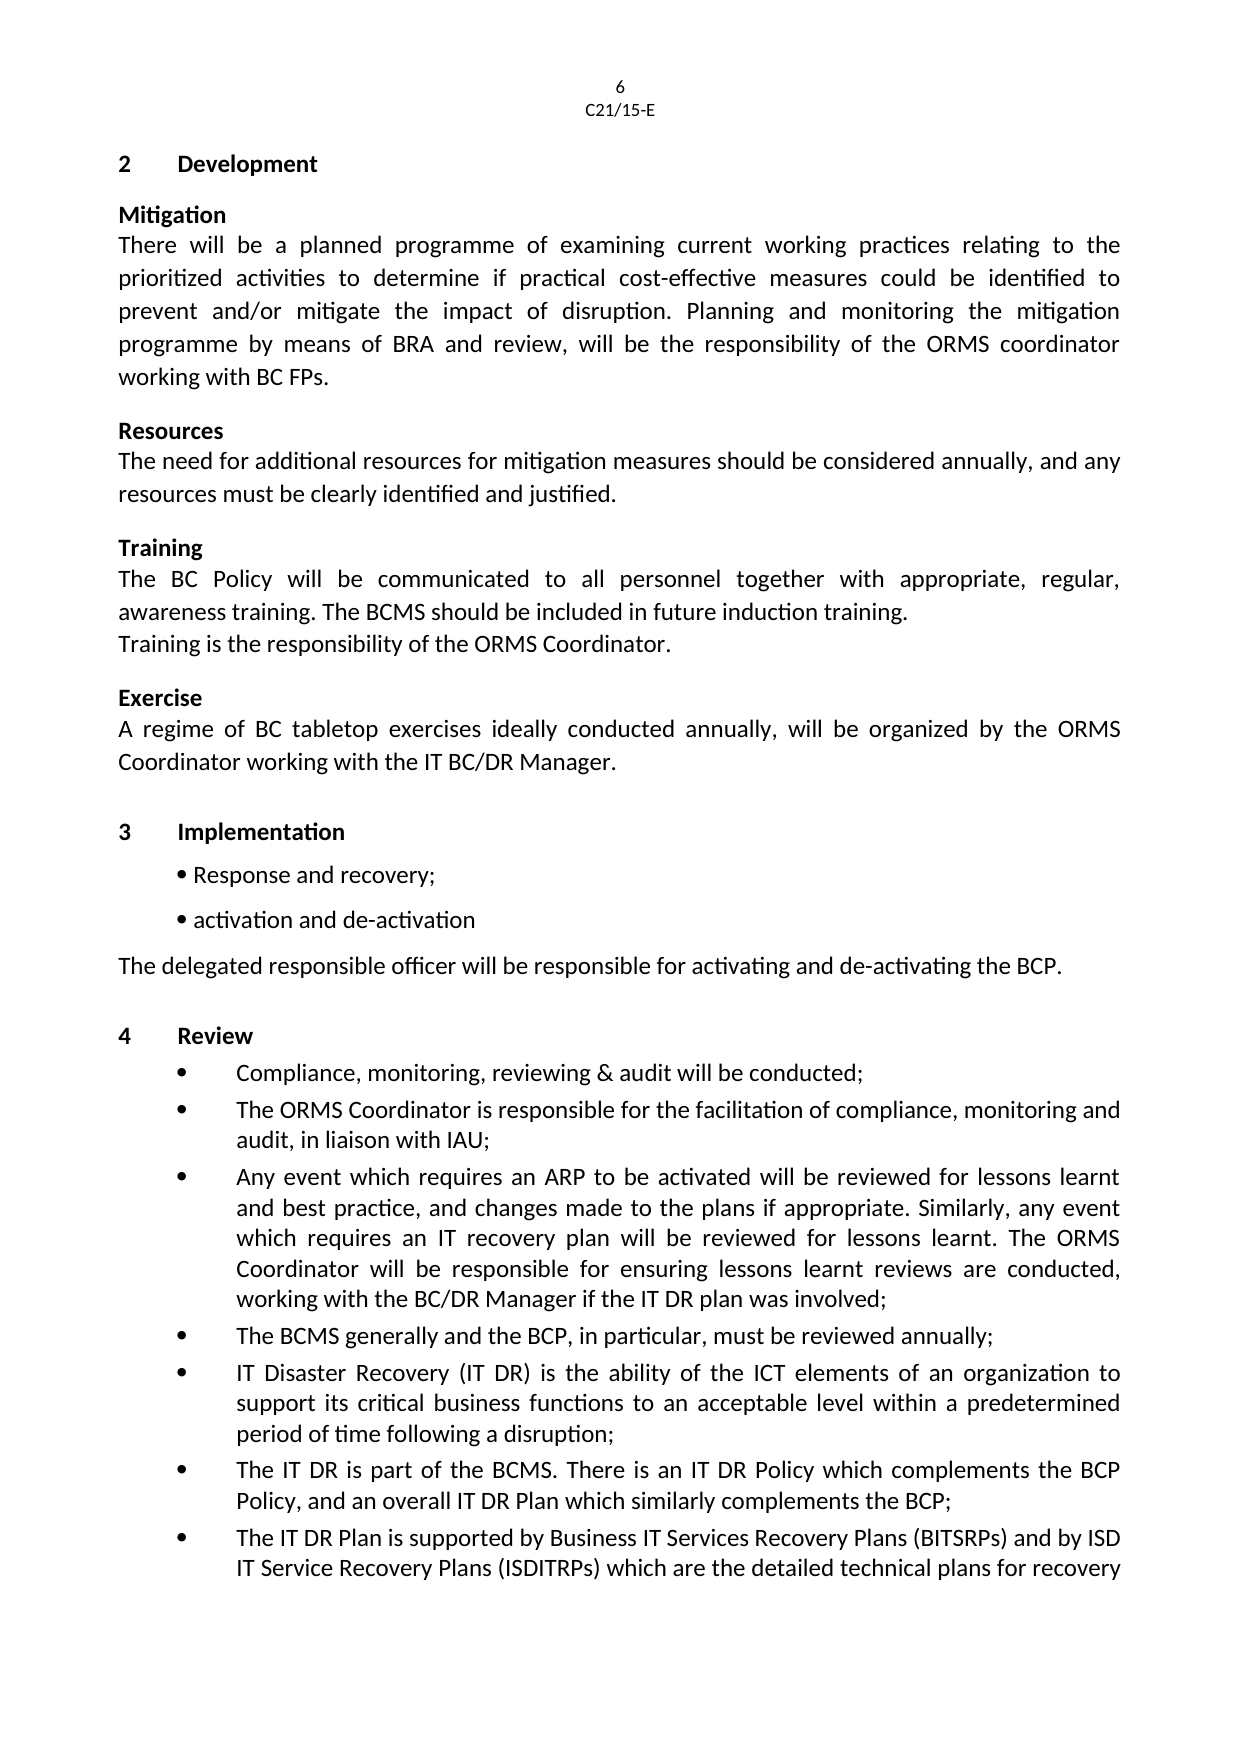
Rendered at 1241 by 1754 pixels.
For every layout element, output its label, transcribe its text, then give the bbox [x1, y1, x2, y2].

list Any event which requires an ARP to be activated will be reviewed for lessons learnt and best practice, and changes made to the plans if appropriate. Similarly, any event which requires an IT recovery plan will be reviewed for lessons learnt. The ORMS Coordinator will be responsible for ensuring lessons learnt reviews are conducted, working with the BC/DR Manager if the IT DR plan was involved; [177, 1161, 1122, 1314]
subtitle Development [118, 148, 1122, 178]
list There will be a planned programme of examining current working practices relating to the prioritized activities to determine if practical cost-effective measures could be identified to prevent and/or mitigate the impact of disruption. Planning and monitoring the mitigation programme by means of BRA and review, will be the responsibility of the ORMS coordinator working with BC FPs. [118, 229, 1122, 392]
list The ORMS Coordinator is responsible for the facilitation of compliance, monitoring and audit, in liaison with IAU; [177, 1094, 1122, 1155]
subtitle Mitigation [118, 199, 1122, 229]
list IT Disaster Recovery (IT DR) is the ability of the ICT elements of an organization to support its critical business functions to an acceptable level within a predetermined period of time following a disruption; [177, 1357, 1122, 1448]
list The BCMS generally and the BCP, in particular, must be reviewed annually; [177, 1320, 1122, 1351]
list activation and de-activation [177, 904, 1122, 935]
list Response and recovery; [177, 859, 1122, 890]
list The BC Policy will be communicated to all personnel together with appropriate, regular, awareness training. The BCMS should be included in future induction training. [118, 563, 1122, 626]
list The IT DR is part of the BCMS. There is an IT DR Policy which complements the BCP Policy, and an overall IT DR Plan which similarly complements the BCP; [177, 1455, 1122, 1516]
list The need for additional resources for mitigation measures should be considered annually, and any resources must be clearly identified and justified. [118, 446, 1122, 509]
list Training is the responsibility of the ORMS Coordinator. [118, 628, 1122, 659]
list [177, 1522, 1122, 1583]
list A regime of BC tabletop exercises ideally conducted annually, will be organized by the ORMS Coordinator working with the IT BC/DR Manager. [118, 713, 1122, 776]
list The delegated responsible officer will be responsible for activating and de-activating the BCP. [118, 950, 1122, 981]
subtitle Review [118, 1020, 1122, 1051]
subtitle Exercise [118, 682, 1122, 713]
subtitle Training [118, 532, 1122, 563]
subtitle Resources [118, 415, 1122, 446]
subtitle Implementation [118, 816, 1122, 847]
list Compliance, monitoring, reviewing & audit will be conducted; [177, 1057, 1122, 1088]
